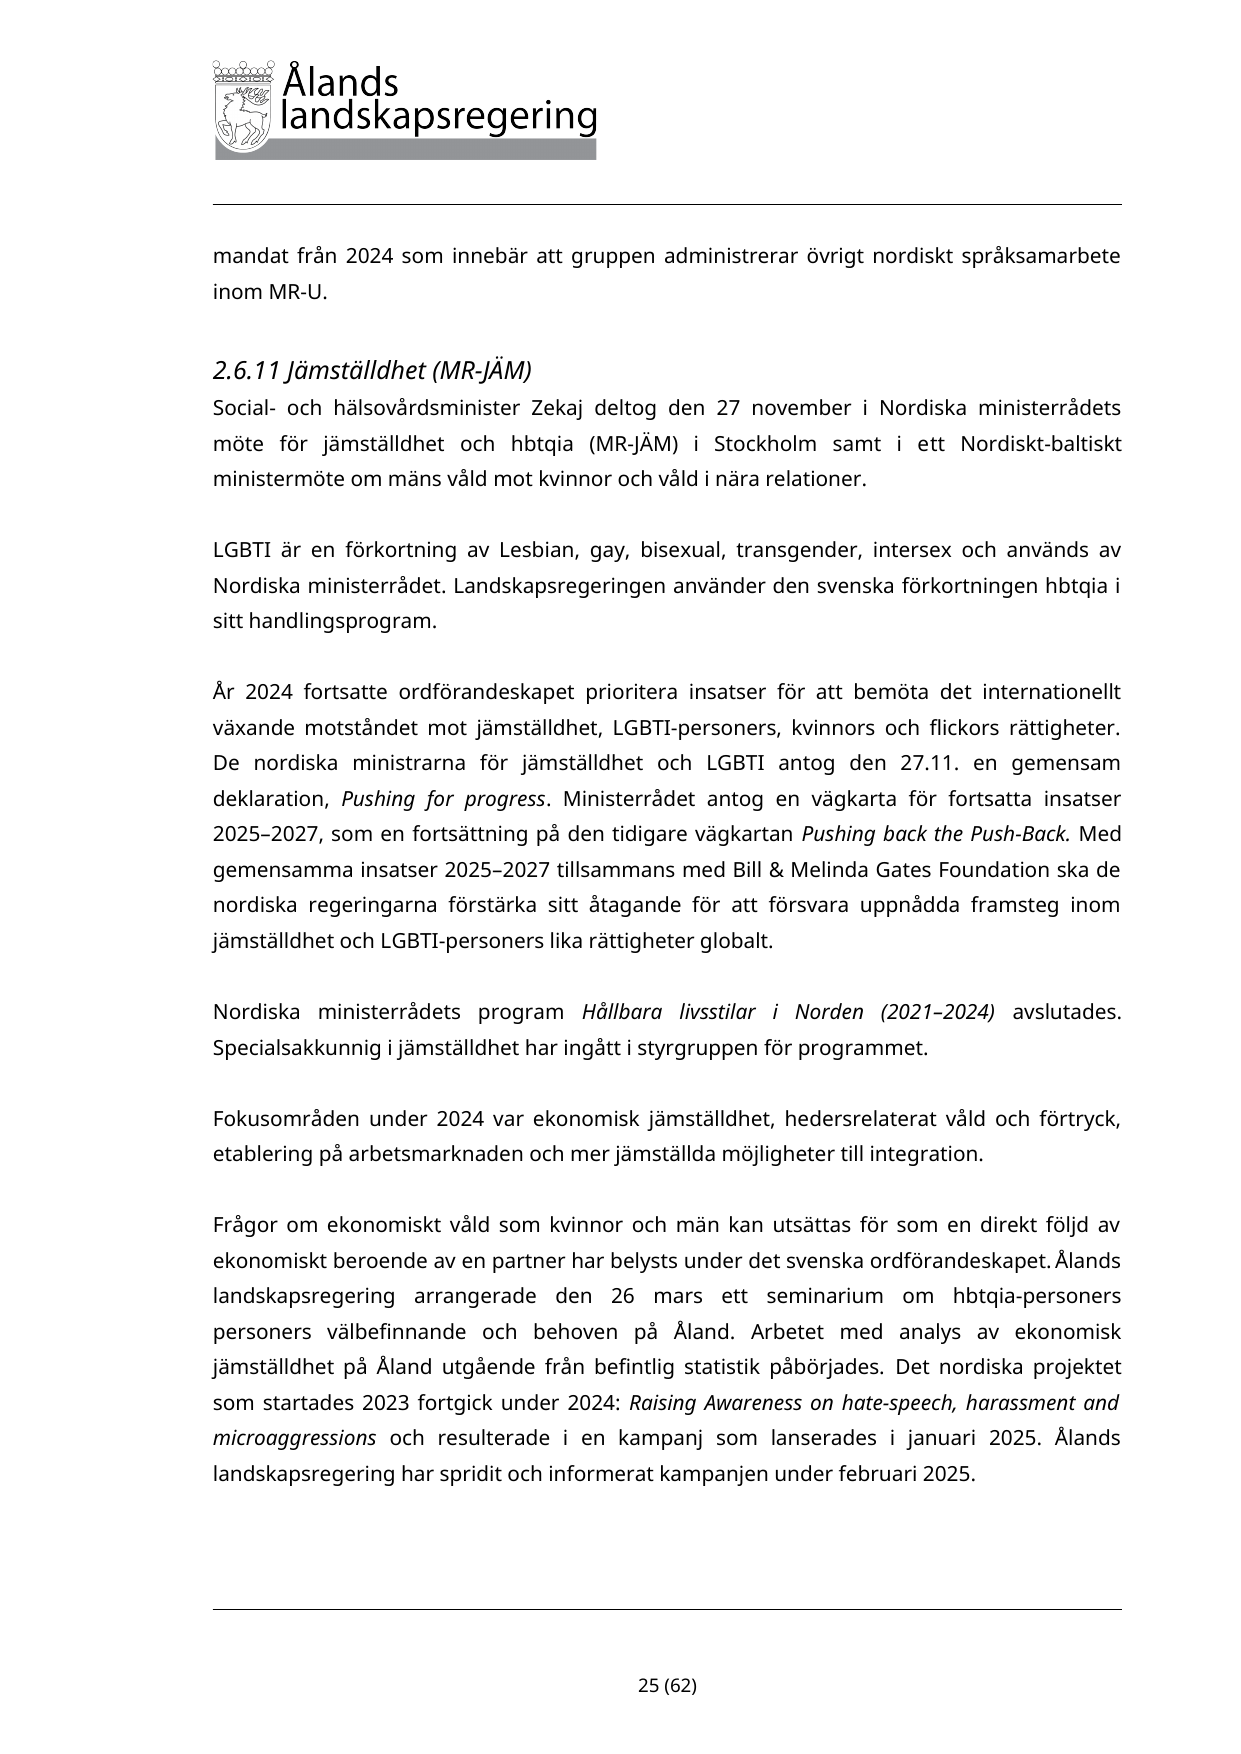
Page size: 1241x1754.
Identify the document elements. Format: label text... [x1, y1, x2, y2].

text Fokusområden under 2024 var ekonomisk jämställdhet, hedersrelaterat våld och förtryck, etablering på arbetsmarknaden och mer jämställda möjligheter till integration. [213, 1104, 1122, 1168]
text Social- och hälsovårdsminister Zekaj deltog den 27 november i Nordiska ministerrådets möte för jämställdhet och hbtqia (MR-JÄM) i Stockholm samt i ett Nordiskt-baltiskt ministermöte om mäns våld mot kvinnor och våld i nära relationer. [213, 393, 1122, 493]
picture [212, 59, 597, 160]
text Frågor om ekonomiskt våld som kvinnor och män kan utsättas för som en direkt följd av ekonomiskt beroende av en partner har belysts under det svenska ordförandeskapet. Ålands landskapsregering arrangerade den 26 mars ett seminarium om hbtqia-personers personers välbefinnande och behoven på Åland. Arbetet med analys av ekonomisk jämställdhet på Åland utgående från befintlig statistik påbörjades. Det nordiska projektet som startades 2023 fortgick under 2024: Raising Awareness on hate-speech, harassment and microaggressions och resulterade i en kampanj som lanserades i januari 2025. Ålands landskapsregering har spridit och informerat kampanjen under februari 2025. [213, 1210, 1122, 1487]
subtitle 2.6.11 Jämställdhet (MR-JÄM) [213, 352, 1122, 386]
text LGBTI är en förkortning av Lesbian, gay, bisexual, transgender, intersex och används av Nordiska ministerrådet. Landskapsregeringen använder den svenska förkortningen hbtqia i sitt handlingsprogram. [213, 535, 1122, 635]
text Nordiska ministerrådets program Hållbara livsstilar i Norden (2021–2024) avslutades. Specialsakkunnig i jämställdhet har ingått i styrgruppen för programmet. [213, 997, 1122, 1061]
text År 2024 fortsatte ordförandeskapet prioritera insatser för att bemöta det internationellt växande motståndet mot jämställdhet, LGBTI-personers, kvinnors och flickors rättigheter. De nordiska ministrarna för jämställdhet och LGBTI antog den 27.11. en gemensam deklaration, Pushing for progress. Ministerrådet antog en vägkarta för fortsatta insatser 2025–2027, som en fortsättning på den tidigare vägkartan Pushing back the Push-Back. Med gemensamma insatser 2025–2027 tillsammans med Bill & Melinda Gates Foundation ska de nordiska regeringarna förstärka sitt åtagande för att försvara uppnådda framsteg inom jämställdhet och LGBTI-personers lika rättigheter globalt. [213, 677, 1122, 954]
